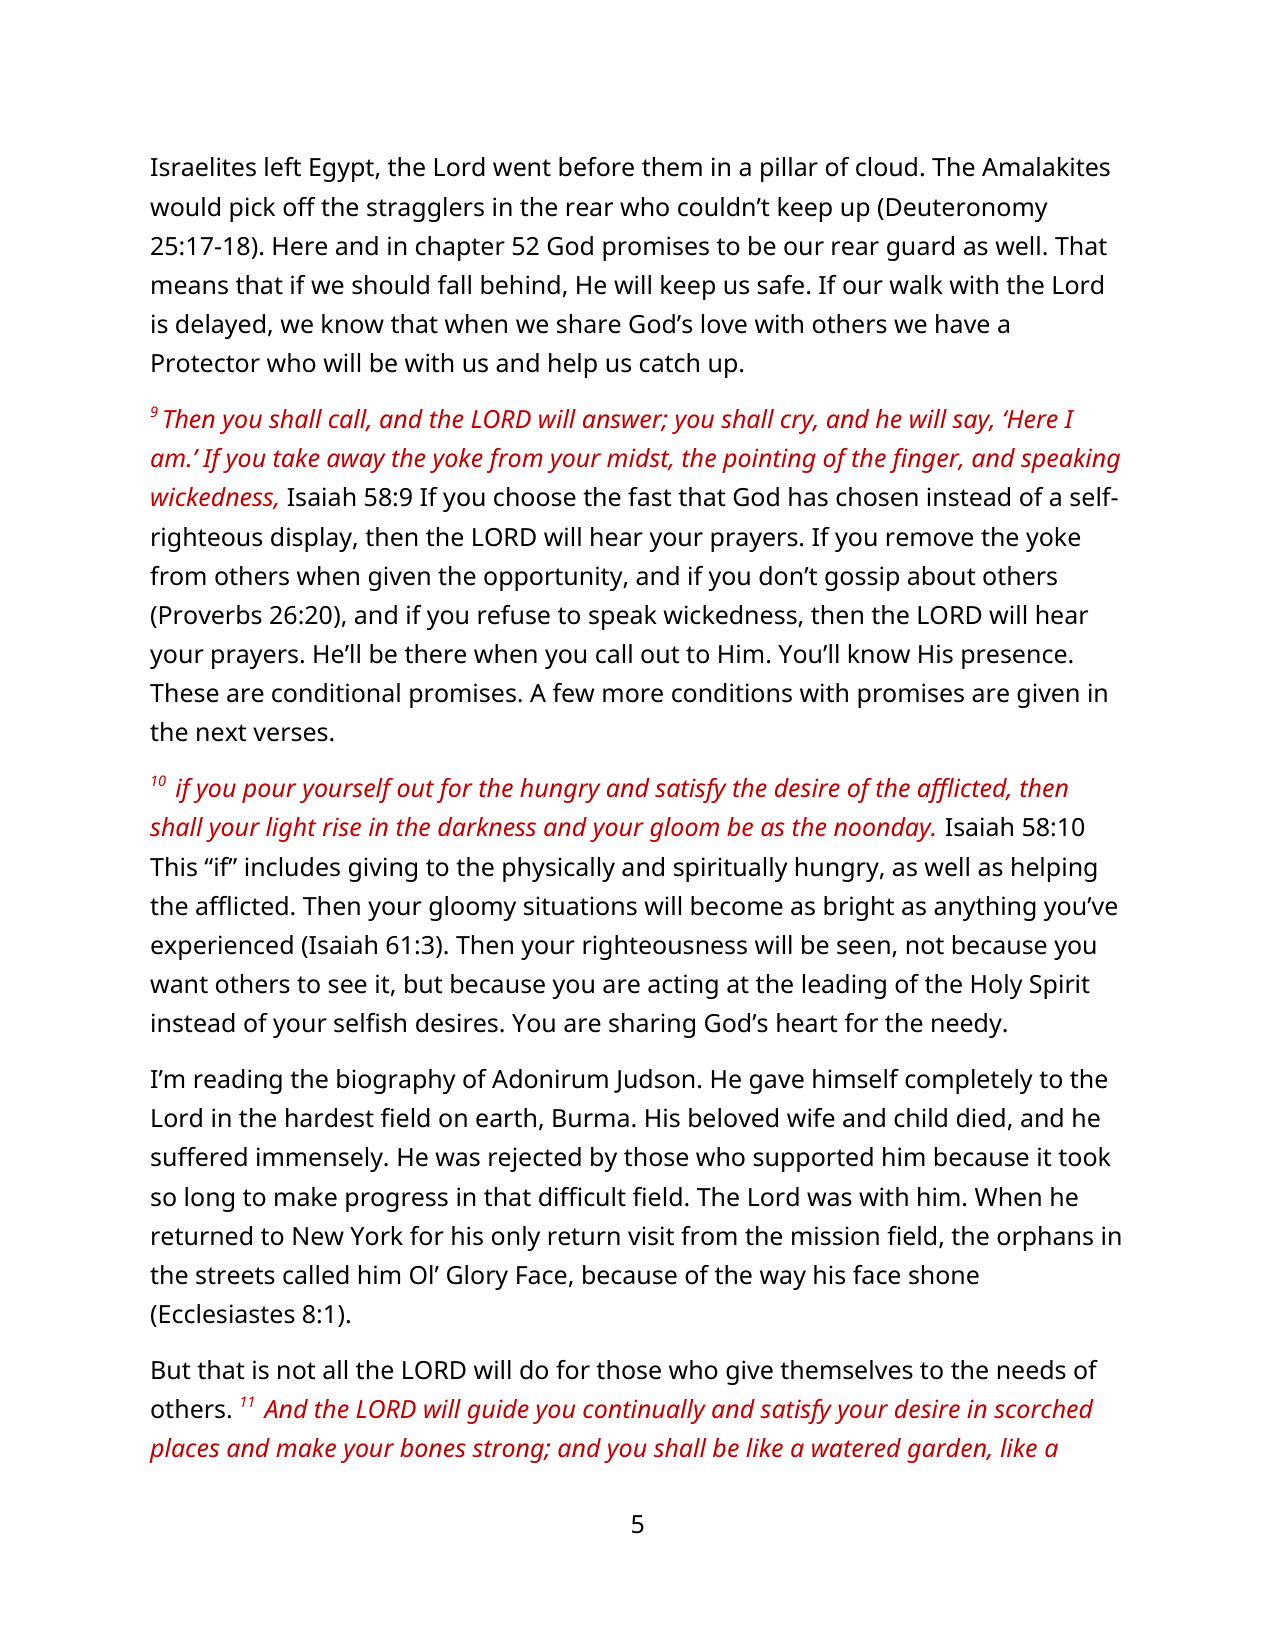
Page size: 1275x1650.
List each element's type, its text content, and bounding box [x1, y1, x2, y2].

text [150, 150, 1125, 380]
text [150, 1352, 1125, 1465]
text 10 if you pour yourself out for the hungry and satisfy the desire of the afflicted, then shall your light rise in the darkness and your gloom be as the noonday. Isaiah 58:10 This “if” includes giving to the physically and spiritually hungry, as well as helping the afflicted. Then your gloomy situations will become as bright as anything you’ve experienced (Isaiah 61:3). Then your righteousness will be seen, not because you want others to see it, but because you are acting at the leading of the Holy Spirit instead of your selfish desires. You are sharing God’s heart for the needy. [150, 771, 1125, 1040]
text 9 Then you shall call, and the LORD will answer; you shall cry, and he will say, ‘Here I am.’ If you take away the yoke from your midst, the pointing of the finger, and speaking wickedness, Isaiah 58:9 If you choose the fast that God has chosen instead of a self-righteous display, then the LORD will hear your prayers. If you remove the yoke from others when given the opportunity, and if you don’t gossip about others (Proverbs 26:20), and if you refuse to speak wickedness, then the LORD will hear your prayers. He’ll be there when you call out to Him. You’ll know His presence. These are conditional promises. A few more conditions with promises are given in the next verses. [150, 402, 1125, 749]
text I’m reading the biography of Adonirum Judson. He gave himself completely to the Lord in the hardest field on earth, Burma. His beloved wife and child died, and he suffered immensely. He was rejected by those who supported him because it took so long to make progress in that difficult field. The Lord was with him. When he returned to New York for his only return visit from the mission field, the orphans in the streets called him Ol’ Glory Face, because of the way his face shone (Ecclesiastes 8:1). [150, 1062, 1125, 1331]
